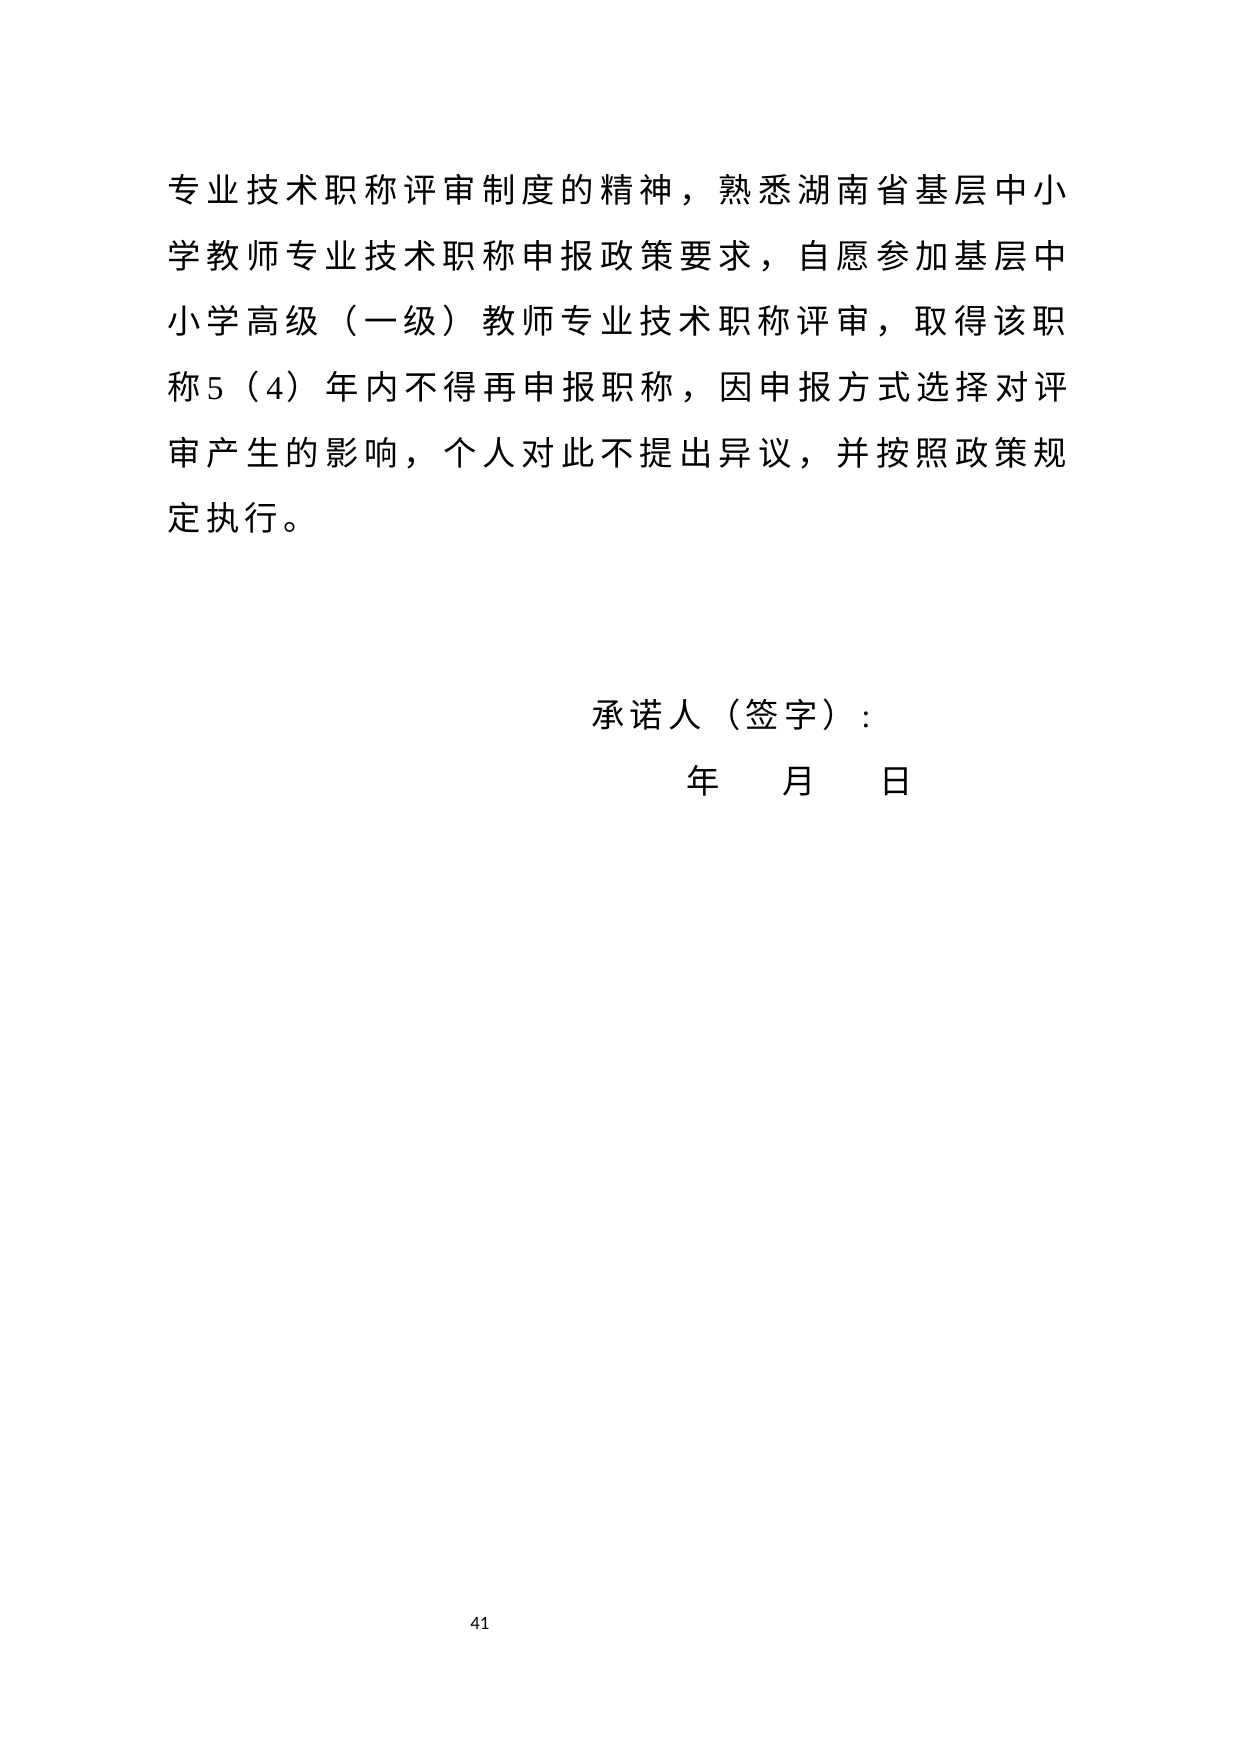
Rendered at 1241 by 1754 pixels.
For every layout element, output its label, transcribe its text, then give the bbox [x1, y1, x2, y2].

text 承诺人（签字）: [167, 680, 1073, 746]
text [167, 155, 1073, 549]
text 年 月 日 [167, 746, 993, 811]
